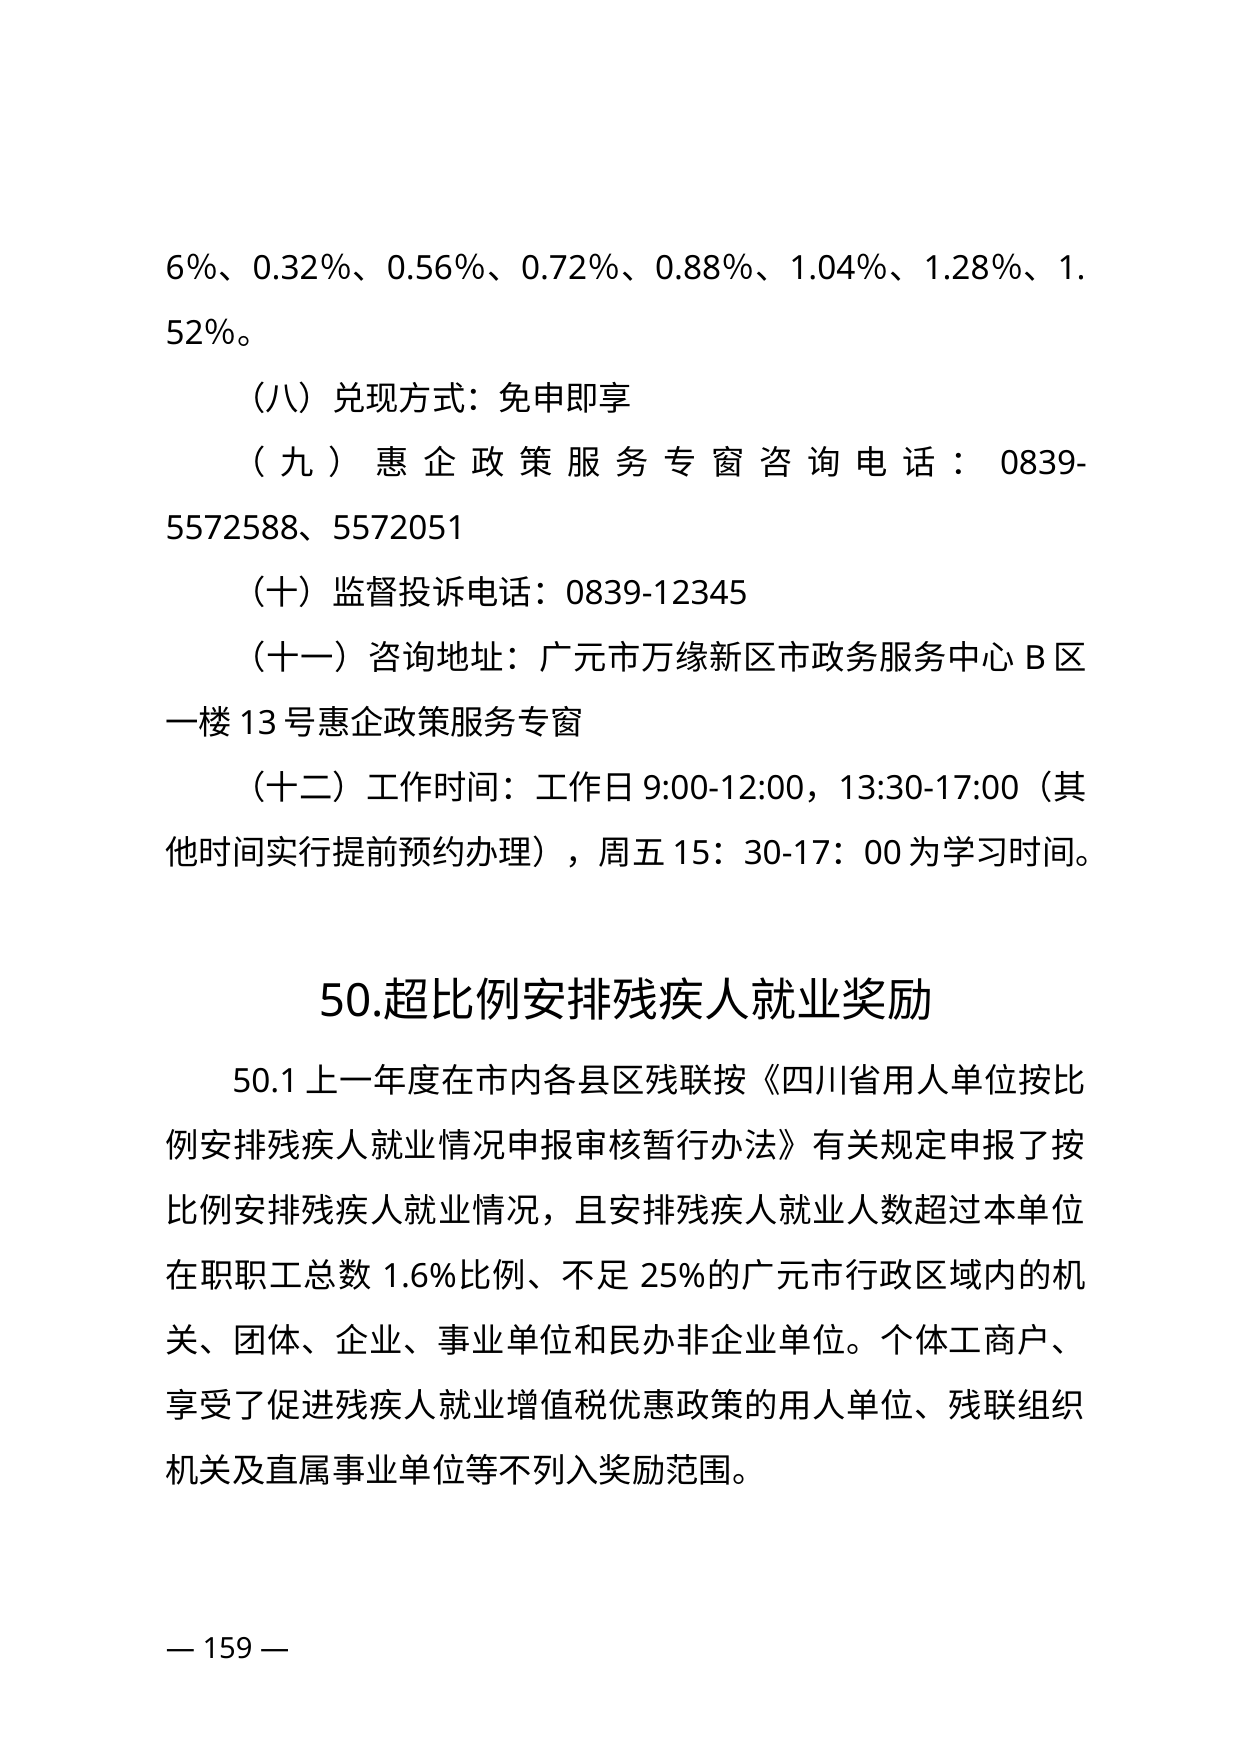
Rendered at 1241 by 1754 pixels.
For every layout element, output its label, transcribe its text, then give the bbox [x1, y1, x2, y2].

text （十一）咨询地址：广元市万缘新区市政务服务中心B区一楼13号惠企政策服务专窗 [165, 623, 1087, 753]
text （十）监督投诉电话：0839-12345 [165, 558, 1087, 623]
text 50.1上一年度在市内各县区残联按《四川省用人单位按比例安排残疾人就业情况申报审核暂行办法》有关规定申报了按比例安排残疾人就业情况，且安排残疾人就业人数超过本单位在职职工总数 1.6%比例、不足 25%的广元市行政区域内的机关、团体、企业、事业单位和民办非企业单位。个体工商户、享受了促进残疾人就业增值税优惠政策的用人单位、残联组织机关及直属事业单位等不列入奖励范围。 [165, 1045, 1087, 1500]
text （八）兑现方式：免申即享 [165, 363, 1087, 428]
text （九）惠企政策服务专窗咨询电话：0839-5572588、5572051 [165, 428, 1087, 558]
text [165, 233, 1087, 363]
text （十二）工作时间：工作日9:00-12:00，13:30-17:00（其他时间实行提前预约办理），周五15：30-17：00为学习时间。 [165, 753, 1087, 883]
list 50.超比例安排残疾人就业奖励 [165, 948, 1087, 1045]
